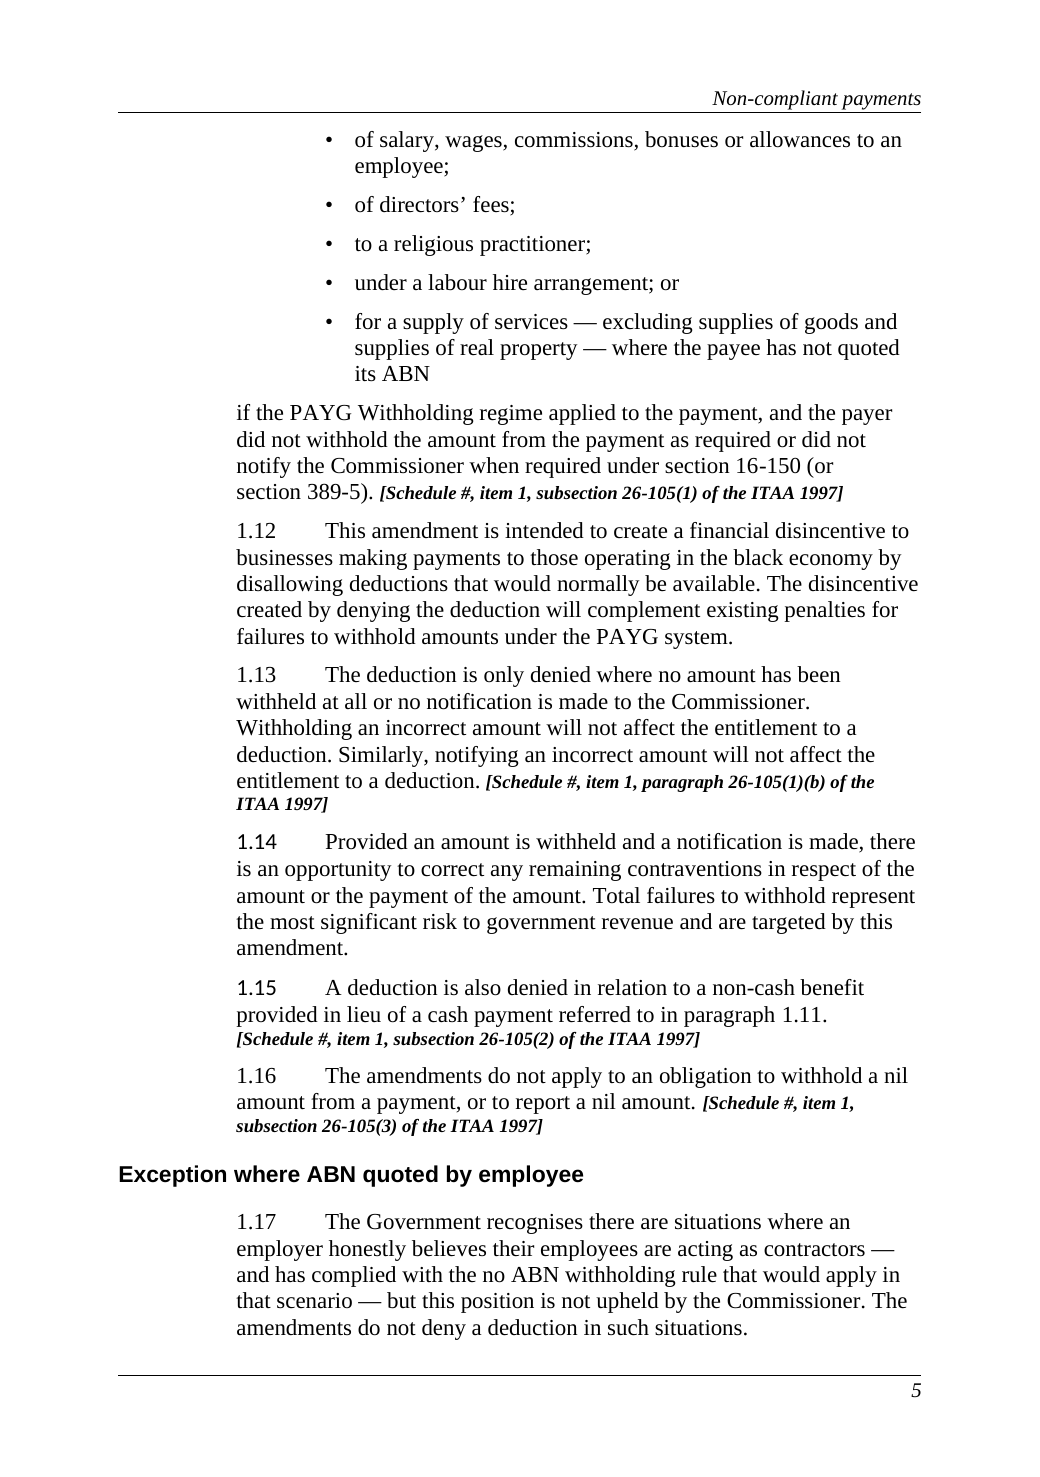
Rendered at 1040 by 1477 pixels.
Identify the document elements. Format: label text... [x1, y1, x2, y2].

text if the PAYG Withholding regime applied to the payment, and the payer did not withhold the amount from the payment as required or did not notify the Commissioner when required under section 16-150 (or section 389-5). [Schedule #, item 1, subsection 26-105(1) of the ITAA 1997] [236, 399, 921, 505]
text of salary, wages, commissions, bonuses or allowances to an employee; [325, 126, 921, 179]
text of directors’ fees; [325, 191, 921, 218]
text The Government recognises there are situations where an employer honestly believes their employees are acting as contractors — and has complied with the no ABN withholding rule that would apply in that scenario — but this position is not upheld by the Commissioner. The amendments do not deny a deduction in such situations. [236, 1208, 921, 1340]
text to a religious practitioner; [325, 230, 921, 256]
text This amendment is intended to create a financial disincentive to businesses making payments to those operating in the black economy by disallowing deductions that would normally be available. The disincentive created by denying the deduction will complement existing penalties for failures to withhold amounts under the PAYG system. [236, 517, 921, 649]
subtitle Exception where ABN quoted by employee [118, 1161, 921, 1187]
text for a supply of services — excluding supplies of goods and supplies of real property — where the payee has not quoted its ABN [325, 308, 921, 387]
text The amendments do not apply to an obligation to withhold a nil amount from a payment, or to report a nil amount. [Schedule #, item 1, subsection 26-105(3) of the ITAA 1997] [236, 1062, 921, 1136]
text under a labour hire arrangement; or [325, 269, 921, 295]
text A deduction is also denied in relation to a non-cash benefit provided in lieu of a cash payment referred to in paragraph 1.11. [Schedule #, item 1, subsection 26-105(2) of the ITAA 1997] [236, 973, 921, 1049]
text Provided an amount is withheld and a notification is made, there is an opportunity to correct any remaining contraventions in respect of the amount or the payment of the amount. Total failures to withhold represent the most significant risk to government revenue and are targeted by this amendment. [236, 827, 921, 961]
text The deduction is only denied where no amount has been withheld at all or no notification is made to the Commissioner. Withholding an incorrect amount will not affect the entitlement to a deduction. Similarly, notifying an incorrect amount will not affect the entitlement to a deduction. [Schedule #, item 1, paragraph 26-105(1)(b) of the ITAA 1997] [236, 662, 921, 815]
